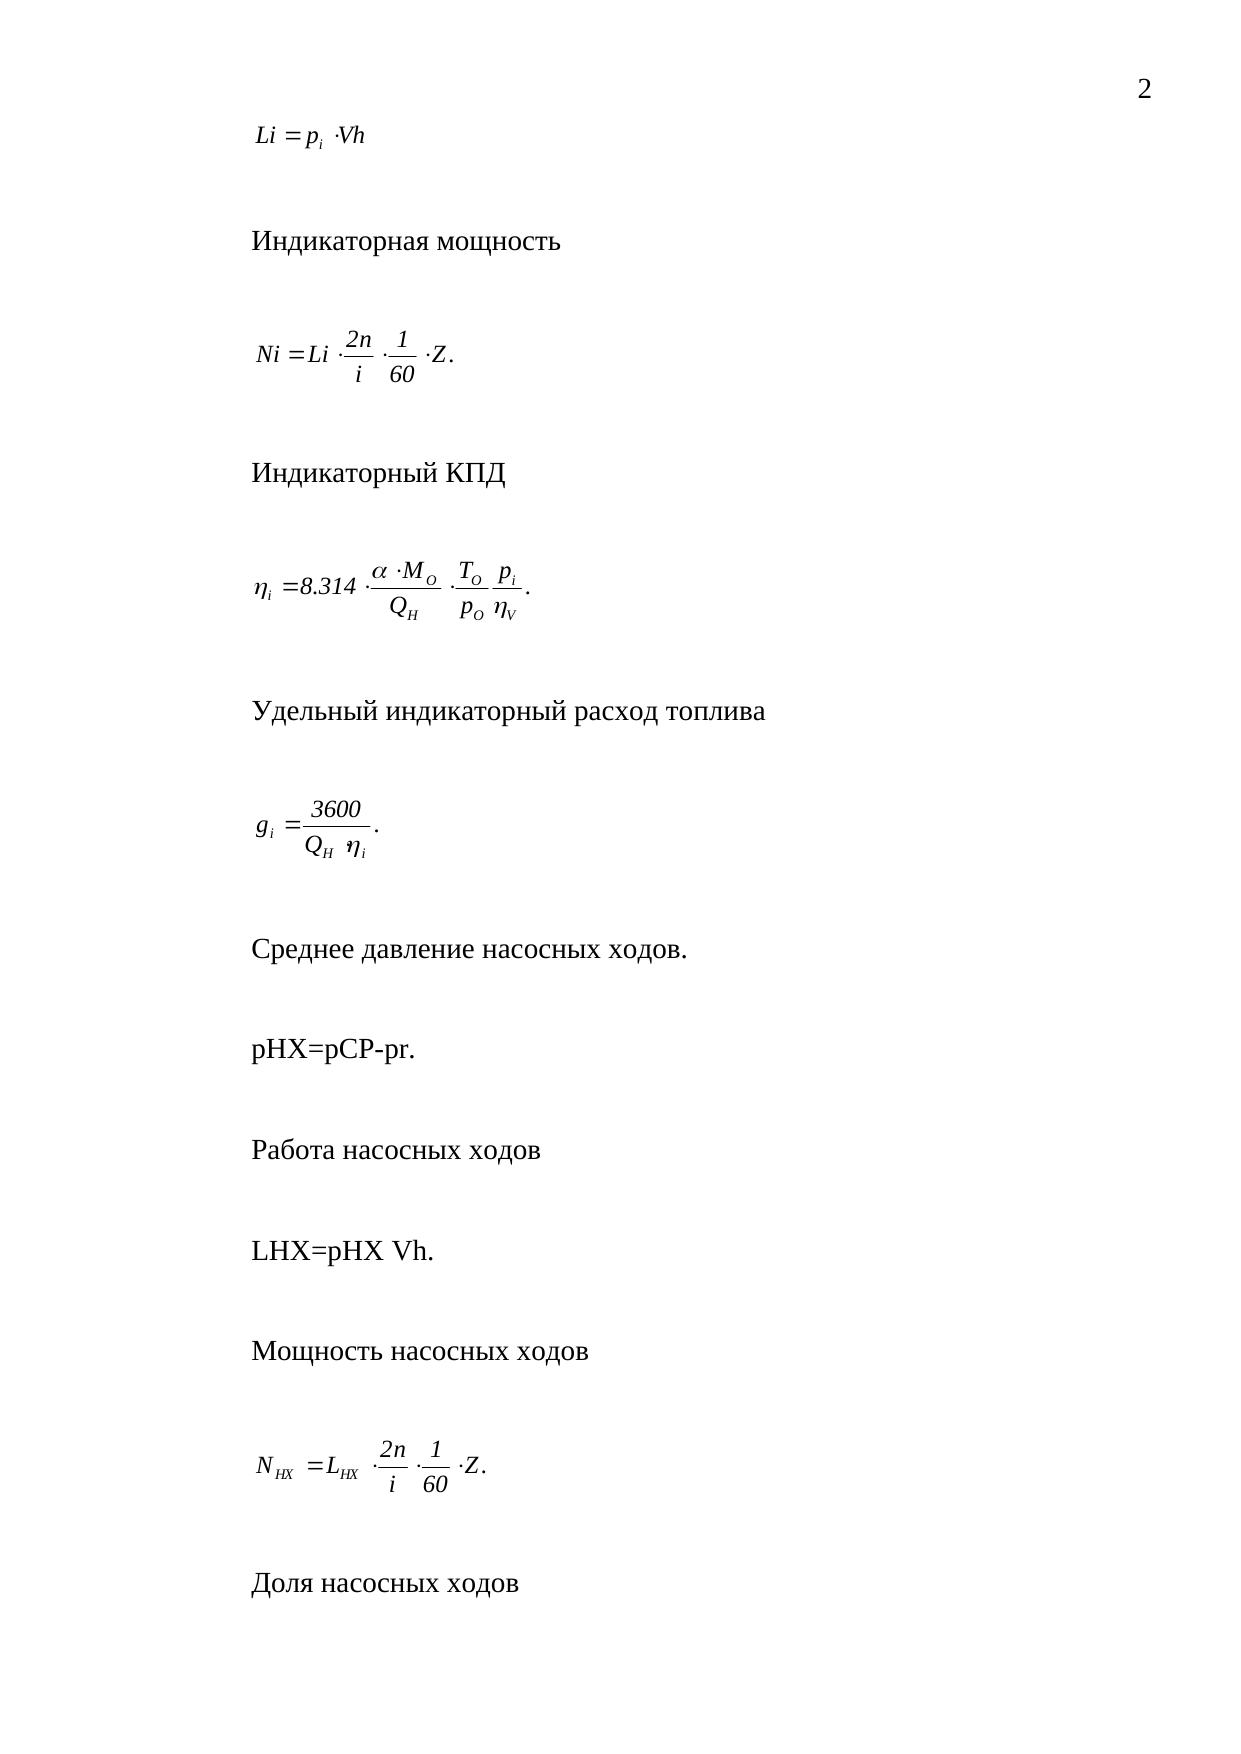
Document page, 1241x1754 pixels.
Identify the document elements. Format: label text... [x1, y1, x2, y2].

text Мощность насосных ходов [177, 1333, 1152, 1367]
text Среднее давление насосных ходов. [177, 931, 1152, 964]
text Удельный индикаторный расход топлива [177, 693, 1152, 726]
text Работа насосных ходов [177, 1132, 1152, 1166]
text рНХ=рСР-рr. [177, 1032, 1152, 1065]
text LНХ=рНХ Vh. [177, 1233, 1152, 1266]
text Доля насосных ходов [177, 1565, 1152, 1599]
text Индикаторная мощность [177, 223, 1152, 256]
text Индикаторный КПД [177, 455, 1152, 488]
